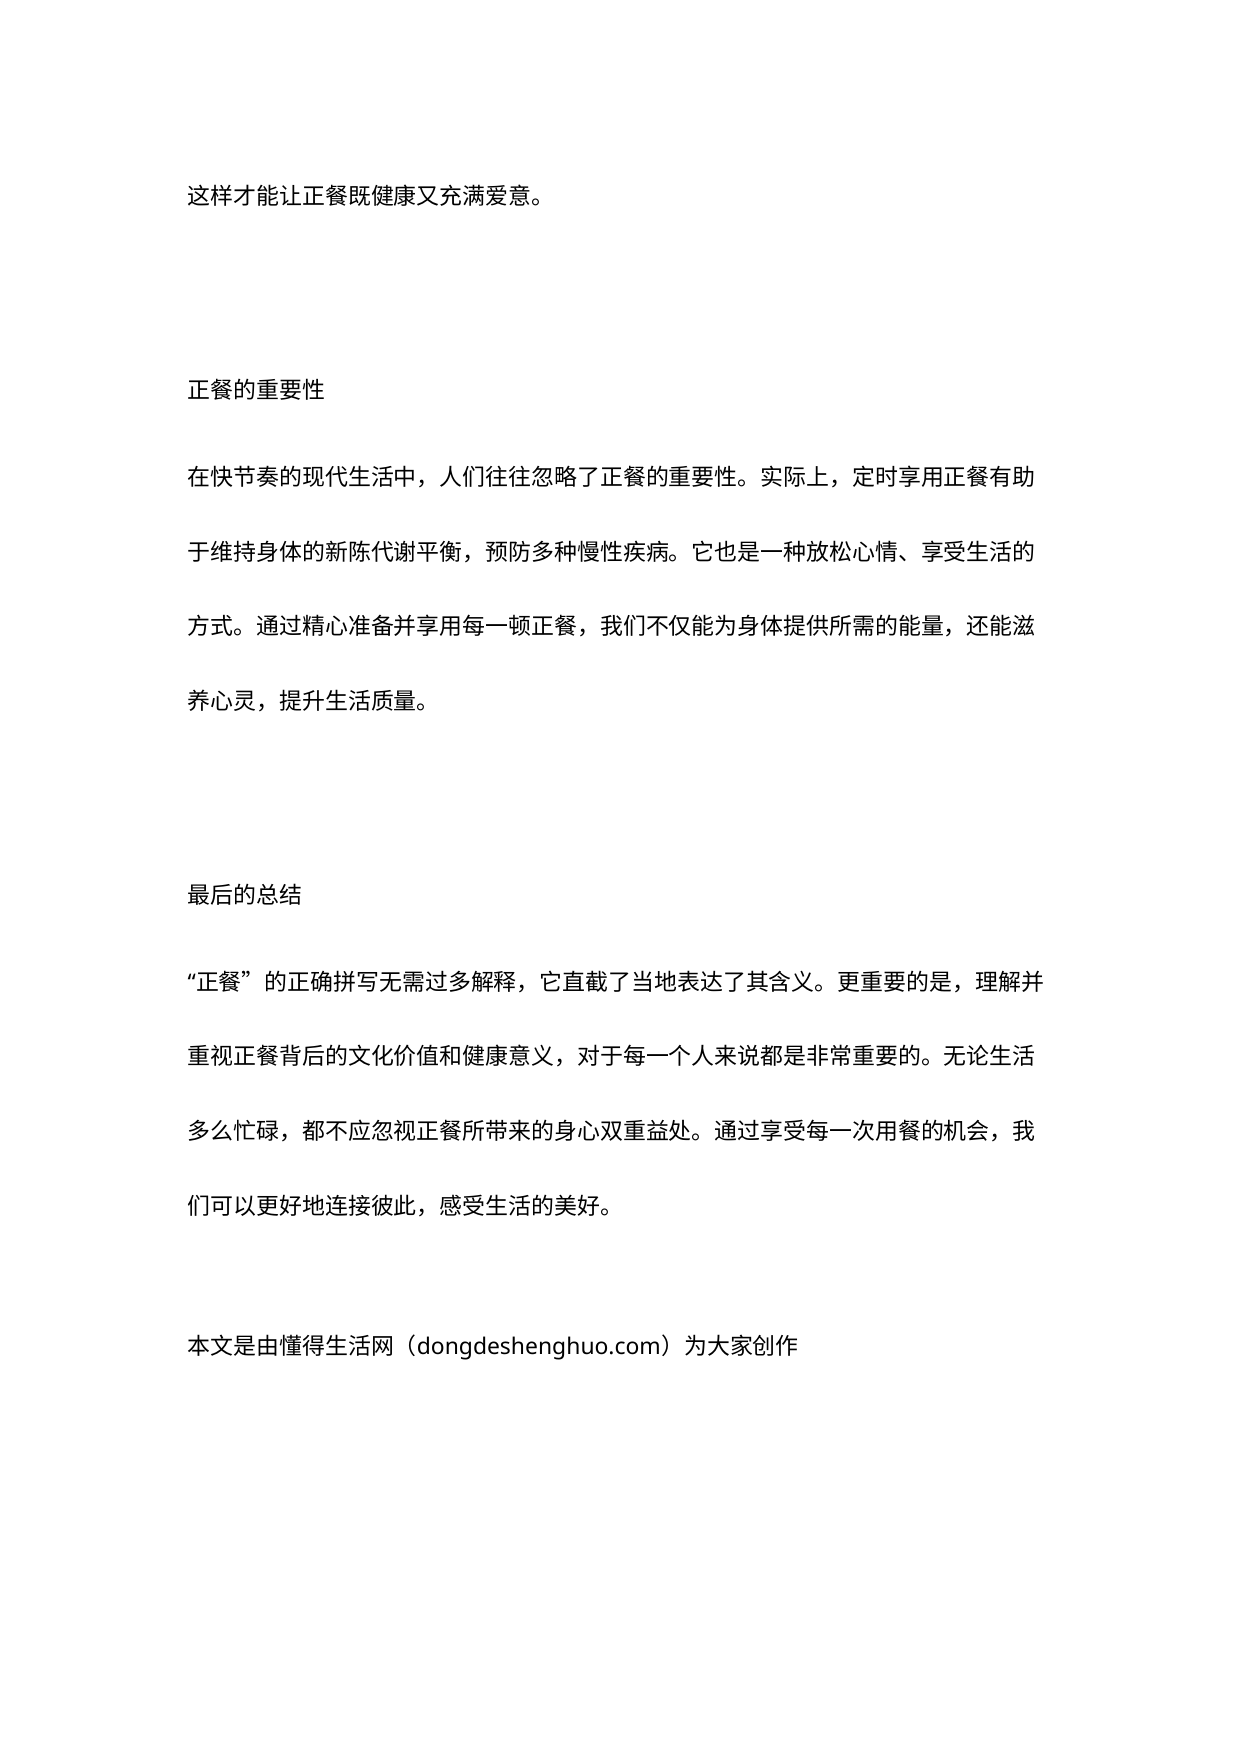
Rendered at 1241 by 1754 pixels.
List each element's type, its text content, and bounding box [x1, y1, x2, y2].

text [187, 162, 1053, 227]
text 本文是由懂得生活网（dongdeshenghuo.com）为大家创作 [187, 1312, 1053, 1377]
text 在快节奏的现代生活中，人们往往忽略了正餐的重要性。实际上，定时享用正餐有助于维持身体的新陈代谢平衡，预防多种慢性疾病。它也是一种放松心情、享受生活的方式。通过精心准备并享用每一顿正餐，我们不仅能为身体提供所需的能量，还能滋养心灵，提升生活质量。 [187, 443, 1053, 732]
text 正餐的重要性 [187, 356, 1053, 421]
text 最后的总结 [187, 861, 1053, 926]
text “正餐”的正确拼写无需过多解释，它直截了当地表达了其含义。更重要的是，理解并重视正餐背后的文化价值和健康意义，对于每一个人来说都是非常重要的。无论生活多么忙碌，都不应忽视正餐所带来的身心双重益处。通过享受每一次用餐的机会，我们可以更好地连接彼此，感受生活的美好。 [187, 948, 1053, 1237]
